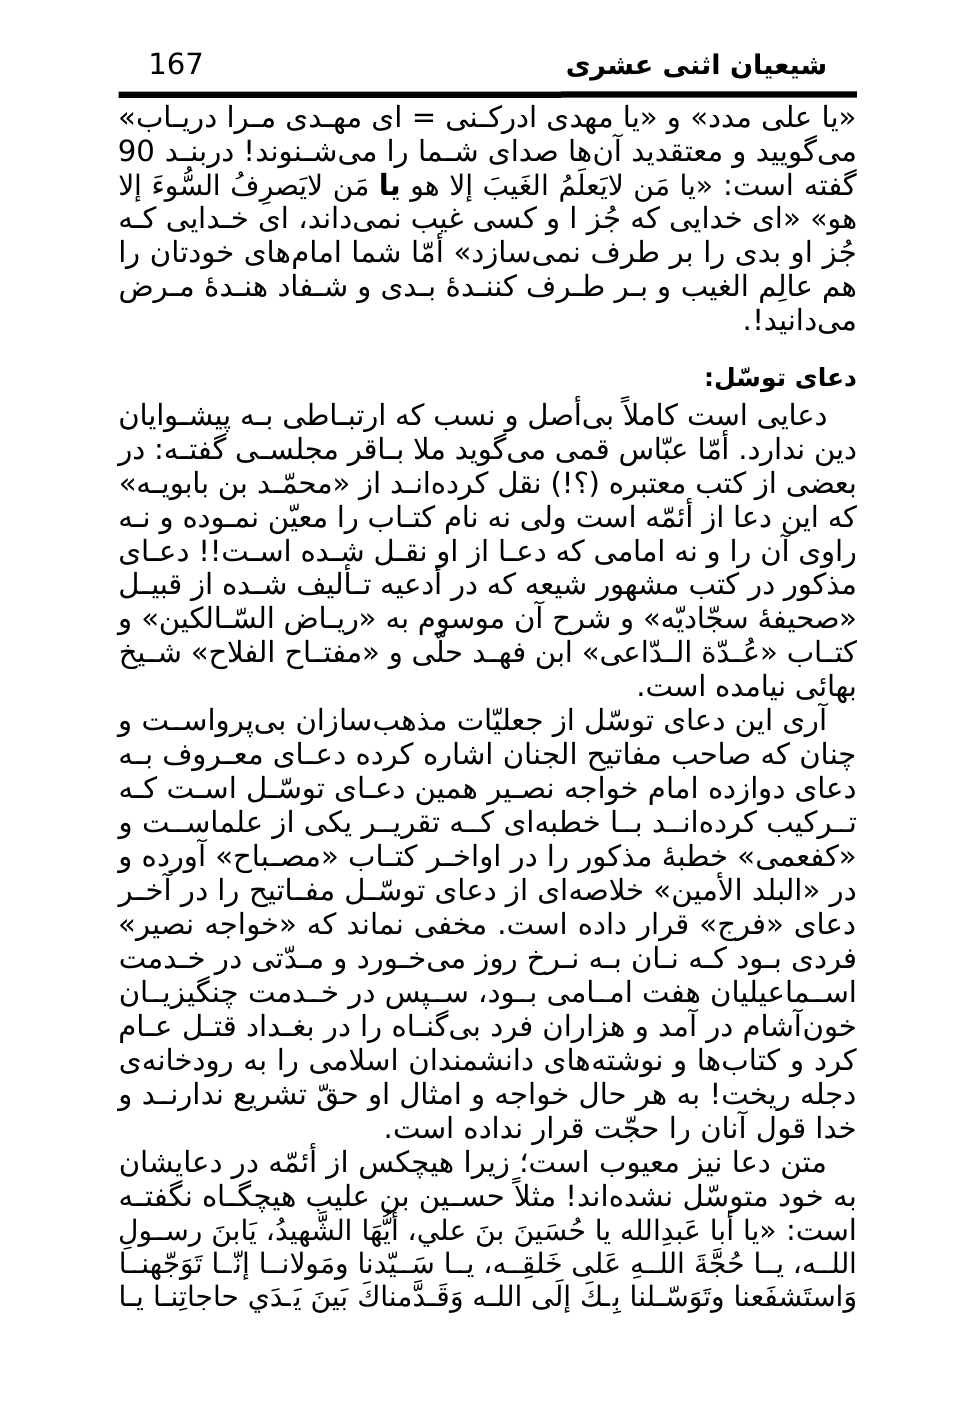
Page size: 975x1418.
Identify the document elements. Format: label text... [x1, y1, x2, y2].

text دعای توسّل: [118, 363, 857, 392]
text دعایی است کاملاً بی‌أصل و نسب که ارتباطی به پیشوایان دین ندارد. أمّا عبّاس قمی می‌گوید ملا باقر مجلسی گفته: در بعضی از کتب معتبره (؟!) نقل کرده‌اند از «محمّد بن بابویه» که این دعا از أئمّه است ولی نه نام کتاب را معیّن نموده و نه راوی آن را و نه امامی که دعا از او نقل شده است!! دعای مذکور در کتب مشهور شیعه که در أدعیه تألیف شده از قبیل «صحیفۀ سجّادیّه» و شرح آن موسوم به «ریاض السّالکین» و کتاب «عُدّة الدّاعی» ابن فهد حلّی و «مفتاح الفلاح» شیخ بهائی نیامده است. [118, 398, 857, 704]
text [118, 1145, 857, 1312]
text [118, 100, 857, 338]
text آری این دعای توسّل از جعلیّات مذهب‌سازان بی‌پرواست و چنان که صاحب مفاتیح الجنان اشاره کرده دعای معروف به دعای دوازده امام خواجه نصیر همین دعای توسّل است که ترکیب کرده‌اند با خطبه‌ای که تقریر یکی از علماست و «کفعمی» خطبۀ مذکور را در اواخر کتاب «مصباح» آورده و در «البلد الأمین» خلاصه‌ای از دعای توسّل مفاتیح را در آخر دعای «فرج» قرار داده است. مخفی نماند که «خواجه نصیر» فردی بود که نان به نرخ روز می‌خورد و مدّتی در خدمت اسماعیلیان هفت امامی بود، سپس در خدمت چنگیزیان خون‌آشام در آمد و هزاران فرد بی‌گناه را در بغداد قتل عام کرد و کتاب‌ها و نوشته‌های دانشمندان اسلامی را به رودخانه‌ی دجله ریخت! به هر حال خواجه و امثال او حقّ تشریع ندارند و خدا قول آنان را حجّت قرار نداده است. [118, 704, 857, 1145]
